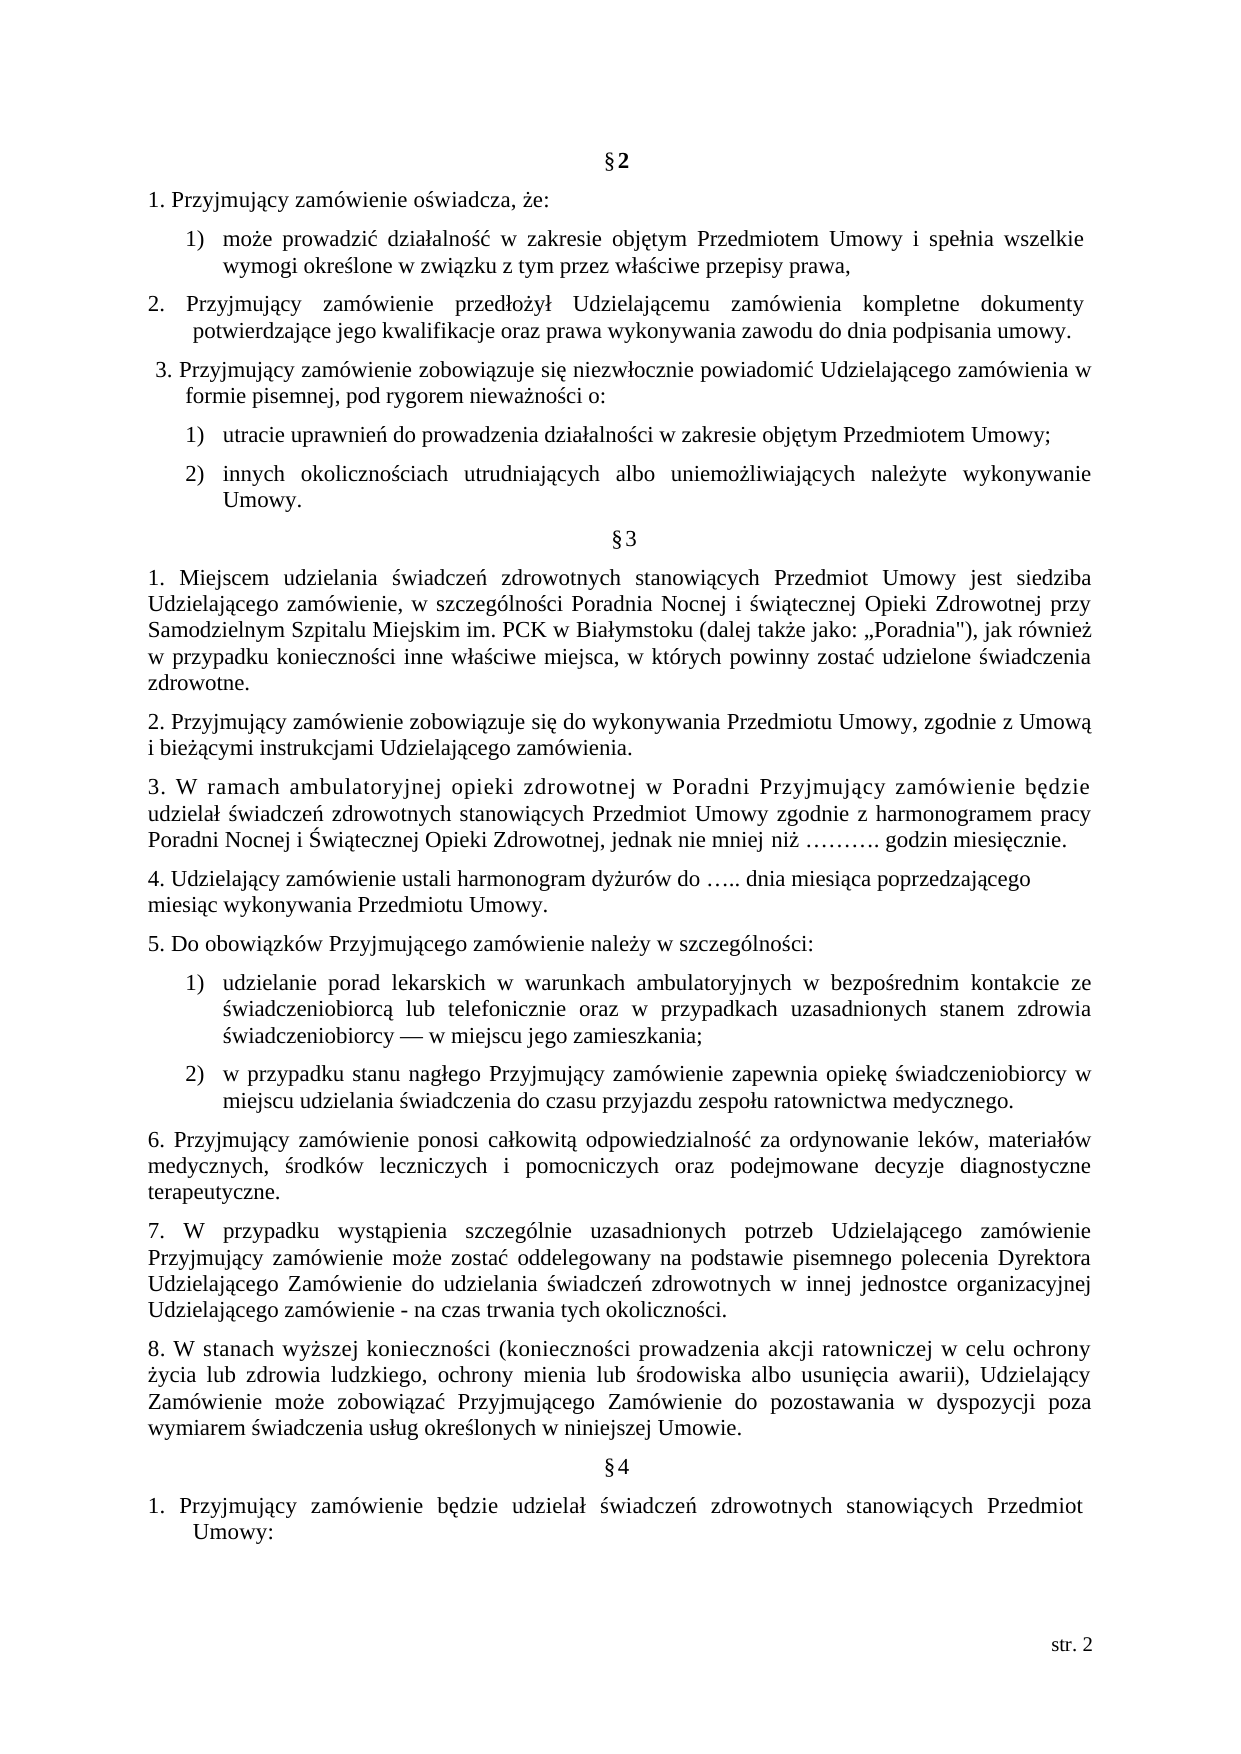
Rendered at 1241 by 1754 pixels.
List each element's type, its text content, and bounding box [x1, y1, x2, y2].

text 8. W stanach wyższej konieczności (konieczności prowadzenia akcji ratowniczej w celu ochrony życia lub zdrowia ludzkiego, ochrony mienia lub środowiska albo usunięcia awarii), Udzielający Zamówienie może zobowiązać Przyjmującego Zamówienie do pozostawania w dyspozycji poza wymiarem świadczenia usług określonych w niniejszej Umowie. [148, 1335, 1093, 1441]
list udzielanie porad lekarskich w warunkach ambulatoryjnych w bezpośrednim kontakcie ze świadczeniobiorcą lub telefonicznie oraz w przypadkach uzasadnionych stanem zdrowia świadczeniobiorcy — w miejscu jego zamieszkania; [185, 969, 1093, 1048]
text §4 [148, 1453, 1085, 1479]
text 1. Miejscem udzielania świadczeń zdrowotnych stanowiących Przedmiot Umowy jest siedziba Udzielającego zamówienie, w szczególności Poradnia Nocnej i świątecznej Opieki Zdrowotnej przy Samodzielnym Szpitalu Miejskim im. PCK w Białymstoku (dalej także jako: „Poradnia"), jak również w przypadku konieczności inne właściwe miejsca, w których powinny zostać udzielone świadczenia zdrowotne. [148, 564, 1093, 696]
list innych okolicznościach utrudniających albo uniemożliwiających należyte wykonywanie Umowy. [185, 460, 1093, 512]
text 1. Przyjmujący zamówienie oświadcza, że: [148, 186, 1085, 213]
text 3. W ramach ambulatoryjnej opieki zdrowotnej w Poradni Przyjmujący zamówienie będzie udzielał świadczeń zdrowotnych stanowiących Przedmiot Umowy zgodnie z harmonogramem pracy Poradni Nocnej i Świątecznej Opieki Zdrowotnej, jednak nie mniej niż ………. godzin miesięcznie. [148, 773, 1093, 852]
text 4. Udzielający zamówienie ustali harmonogram dyżurów do ….. dnia miesiąca poprzedzającego miesiąc wykonywania Przedmiotu Umowy. [148, 865, 1093, 918]
list w przypadku stanu nagłego Przyjmujący zamówienie zapewnia opiekę świadczeniobiorcy w miejscu udzielania świadczenia do czasu przyjazdu zespołu ratownictwa medycznego. [185, 1061, 1093, 1113]
text 5. Do obowiązków Przyjmującego zamówienie należy w szczególności: [148, 930, 1093, 956]
text 2. Przyjmujący zamówienie przedłożył Udzielającemu zamówienia kompletne dokumenty potwierdzające jego kwalifikacje oraz prawa wykonywania zawodu do dnia podpisania umowy. [148, 291, 1085, 343]
text 7. W przypadku wystąpienia szczególnie uzasadnionych potrzeb Udzielającego zamówienie Przyjmujący zamówienie może zostać oddelegowany na podstawie pisemnego polecenia Dyrektora Udzielającego Zamówienie do udzielania świadczeń zdrowotnych w innej jednostce organizacyjnej Udzielającego zamówienie - na czas trwania tych okoliczności. [148, 1217, 1093, 1323]
text 1. Przyjmujący zamówienie będzie udzielał świadczeń zdrowotnych stanowiących Przedmiot Umowy: [148, 1492, 1085, 1545]
list utracie uprawnień do prowadzenia działalności w zakresie objętym Przedmiotem Umowy; [185, 421, 1093, 447]
text §3 [155, 525, 1093, 551]
text §2 [148, 148, 1085, 174]
list może prowadzić działalność w zakresie objętym Przedmiotem Umowy i spełnia wszelkie wymogi określone w związku z tym przez właściwe przepisy prawa, [185, 225, 1085, 278]
text 6. Przyjmujący zamówienie ponosi całkowitą odpowiedzialność za ordynowanie leków, materiałów medycznych, środków leczniczych i pomocniczych oraz podejmowane decyzje diagnostyczne terapeutyczne. [148, 1126, 1093, 1205]
text 3. Przyjmujący zamówienie zobowiązuje się niezwłocznie powiadomić Udzielającego zamówienia w formie pisemnej, pod rygorem nieważności o: [155, 356, 1093, 408]
text 2. Przyjmujący zamówienie zobowiązuje się do wykonywania Przedmiotu Umowy, zgodnie z Umową i bieżącymi instrukcjami Udzielającego zamówienia. [148, 708, 1093, 761]
